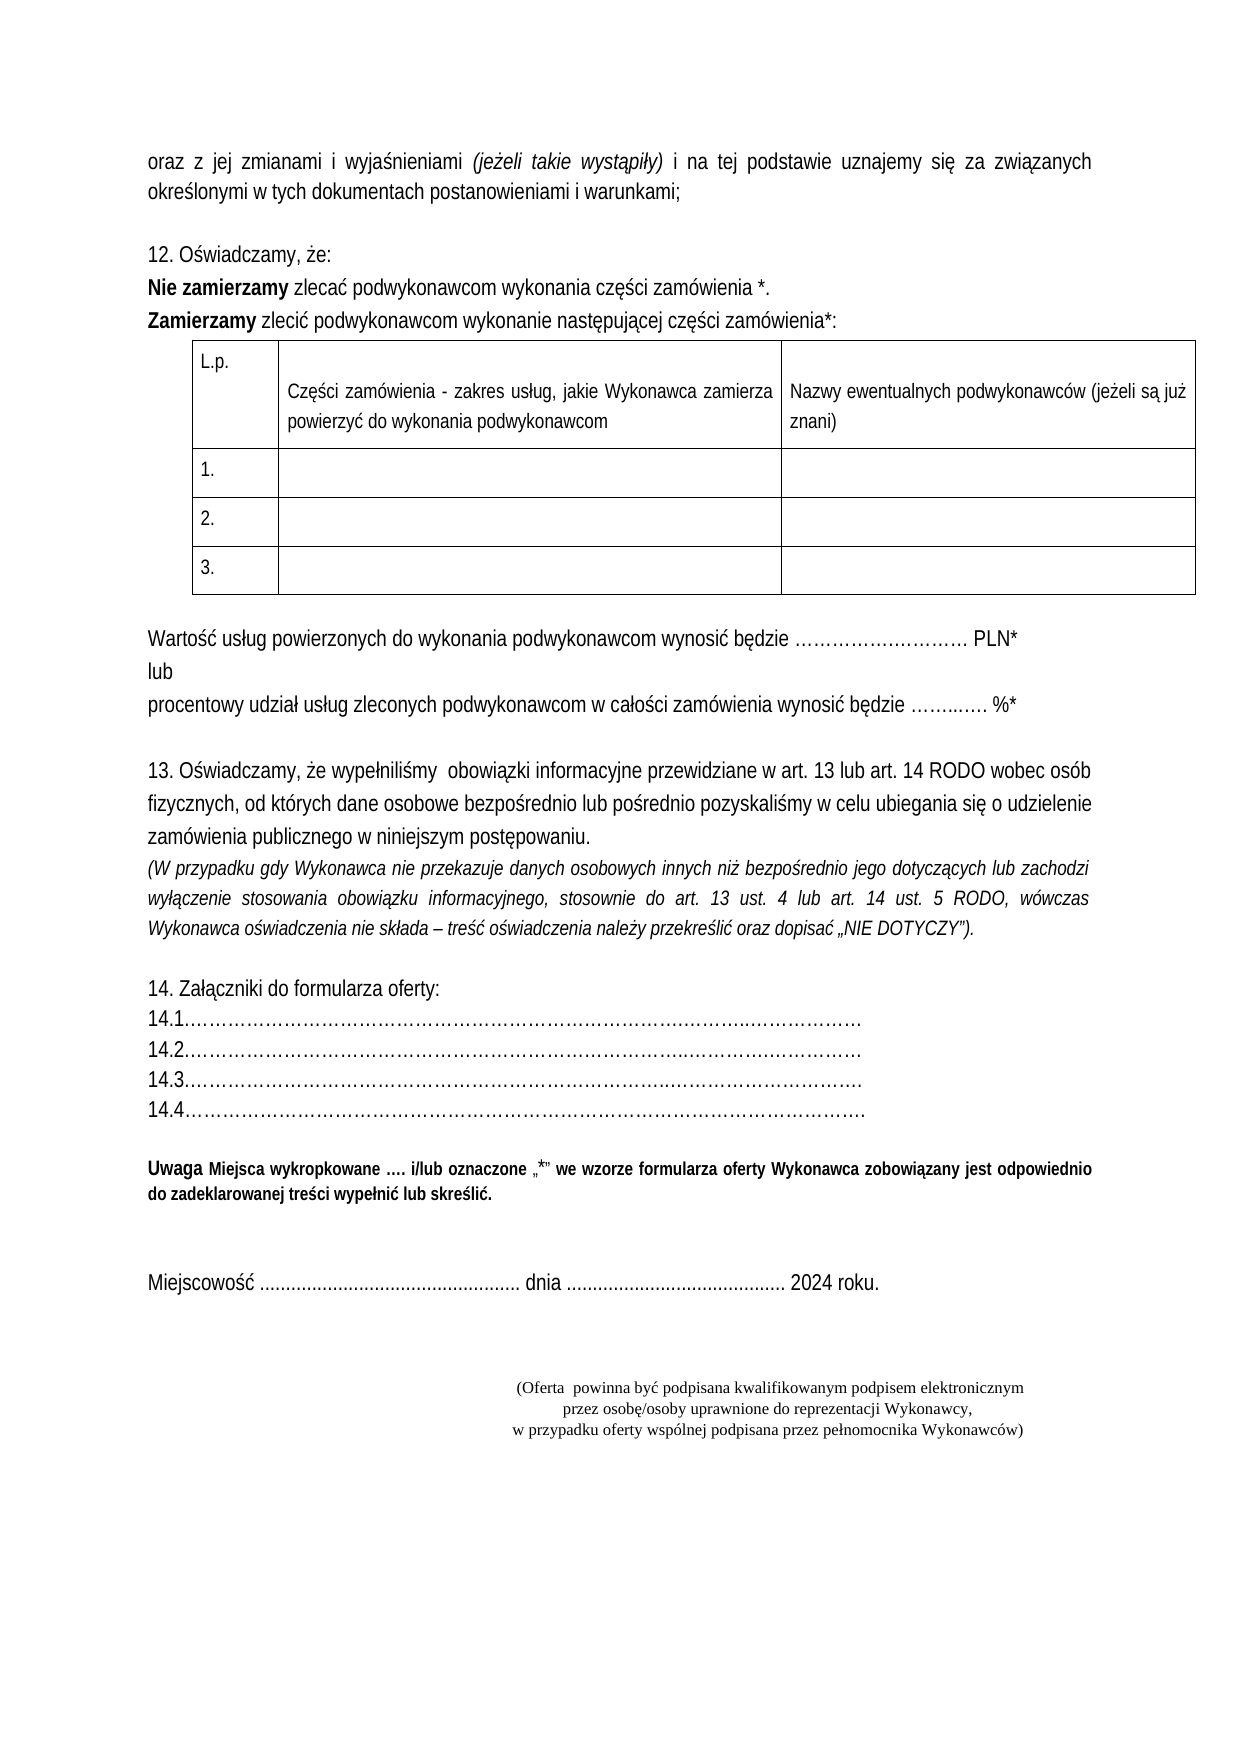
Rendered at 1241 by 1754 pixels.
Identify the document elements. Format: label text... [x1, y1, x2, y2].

table_cell [279, 498, 781, 546]
text 14. Załączniki do formularza oferty: [148, 975, 1093, 1002]
text 14.1.…………………………………………………………………….………..……………… [148, 1005, 1093, 1032]
text Wartość usług powierzonych do wykonania podwykonawcom wynosić będzie …………….………… PLN* [148, 625, 1093, 652]
table_header L.p. [193, 341, 278, 448]
text w przypadku oferty wspólnej podpisana przez pełnomocnika Wykonawców) [443, 1420, 1093, 1439]
text Nie zamierzamy zlecać podwykonawcom wykonania części zamówienia *. [148, 274, 1093, 300]
text przez osobę/osoby uprawnione do reprezentacji Wykonawcy, [443, 1399, 1093, 1418]
table_cell [782, 547, 1195, 594]
text (Oferta powinna być podpisana kwalifikowanym podpisem elektronicznym [443, 1378, 1093, 1397]
table_cell [782, 449, 1195, 497]
text (W przypadku gdy Wykonawca nie przekazuje danych osobowych innych niż bezpośrednio jego dotyczących lub zachodzi wyłączenie stosowania obowiązku informacyjnego, stosownie do art. 13 ust. 4 lub art. 14 ust. 5 RODO, wówczas Wykonawca oświadczenia nie składa – treść oświadczenia należy przekreślić oraz dopisać „NIE DOTYCZY”). [148, 856, 1093, 939]
table_cell 3. [193, 547, 278, 594]
table_cell [279, 449, 781, 497]
text Miejscowość .................................................. dnia .......................................... 2024 roku. [148, 1268, 1093, 1295]
table_cell [279, 547, 781, 594]
table_cell [782, 498, 1195, 546]
text procentowy udział usług zleconych podwykonawcom w całości zamówienia wynosić będzie ……...…. %* [148, 691, 1093, 717]
text 12. Oświadczamy, że: [148, 241, 1093, 267]
text 14.2.……………………………………………………………………..………….…………… [148, 1036, 1093, 1062]
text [148, 148, 1093, 204]
text 14.3.…………………………………………………………………..…………………………. [148, 1066, 1093, 1092]
table_header Nazwy ewentualnych podwykonawców (jeżeli są już znani) [782, 341, 1195, 448]
table_header Części zamówienia - zakres usług, jakie Wykonawca zamierza powierzyć do wykonania podwykonawcom [279, 341, 781, 448]
text Uwaga Miejsca wykropkowane …. i/lub oznaczone „*” we wzorze formularza oferty Wykonawca zobowiązany jest odpowiednio do zadeklarowanej treści wypełnić lub skreślić. [148, 1154, 1093, 1205]
text 13. Oświadczamy, że wypełniliśmy obowiązki informacyjne przewidziane w art. 13 lub art. 14 RODO wobec osób fizycznych, od których dane osobowe bezpośrednio lub pośrednio pozyskaliśmy w celu ubiegania się o udzielenie zamówienia publicznego w niniejszym postępowaniu. [148, 757, 1093, 849]
text 14.4………………………………………………………………………………………………. [148, 1096, 1093, 1122]
text lub [148, 658, 1093, 684]
table_cell 1. [193, 449, 278, 497]
text Zamierzamy zlecić podwykonawcom wykonanie następującej części zamówienia*: [148, 307, 1093, 333]
table_cell 2. [193, 498, 278, 546]
